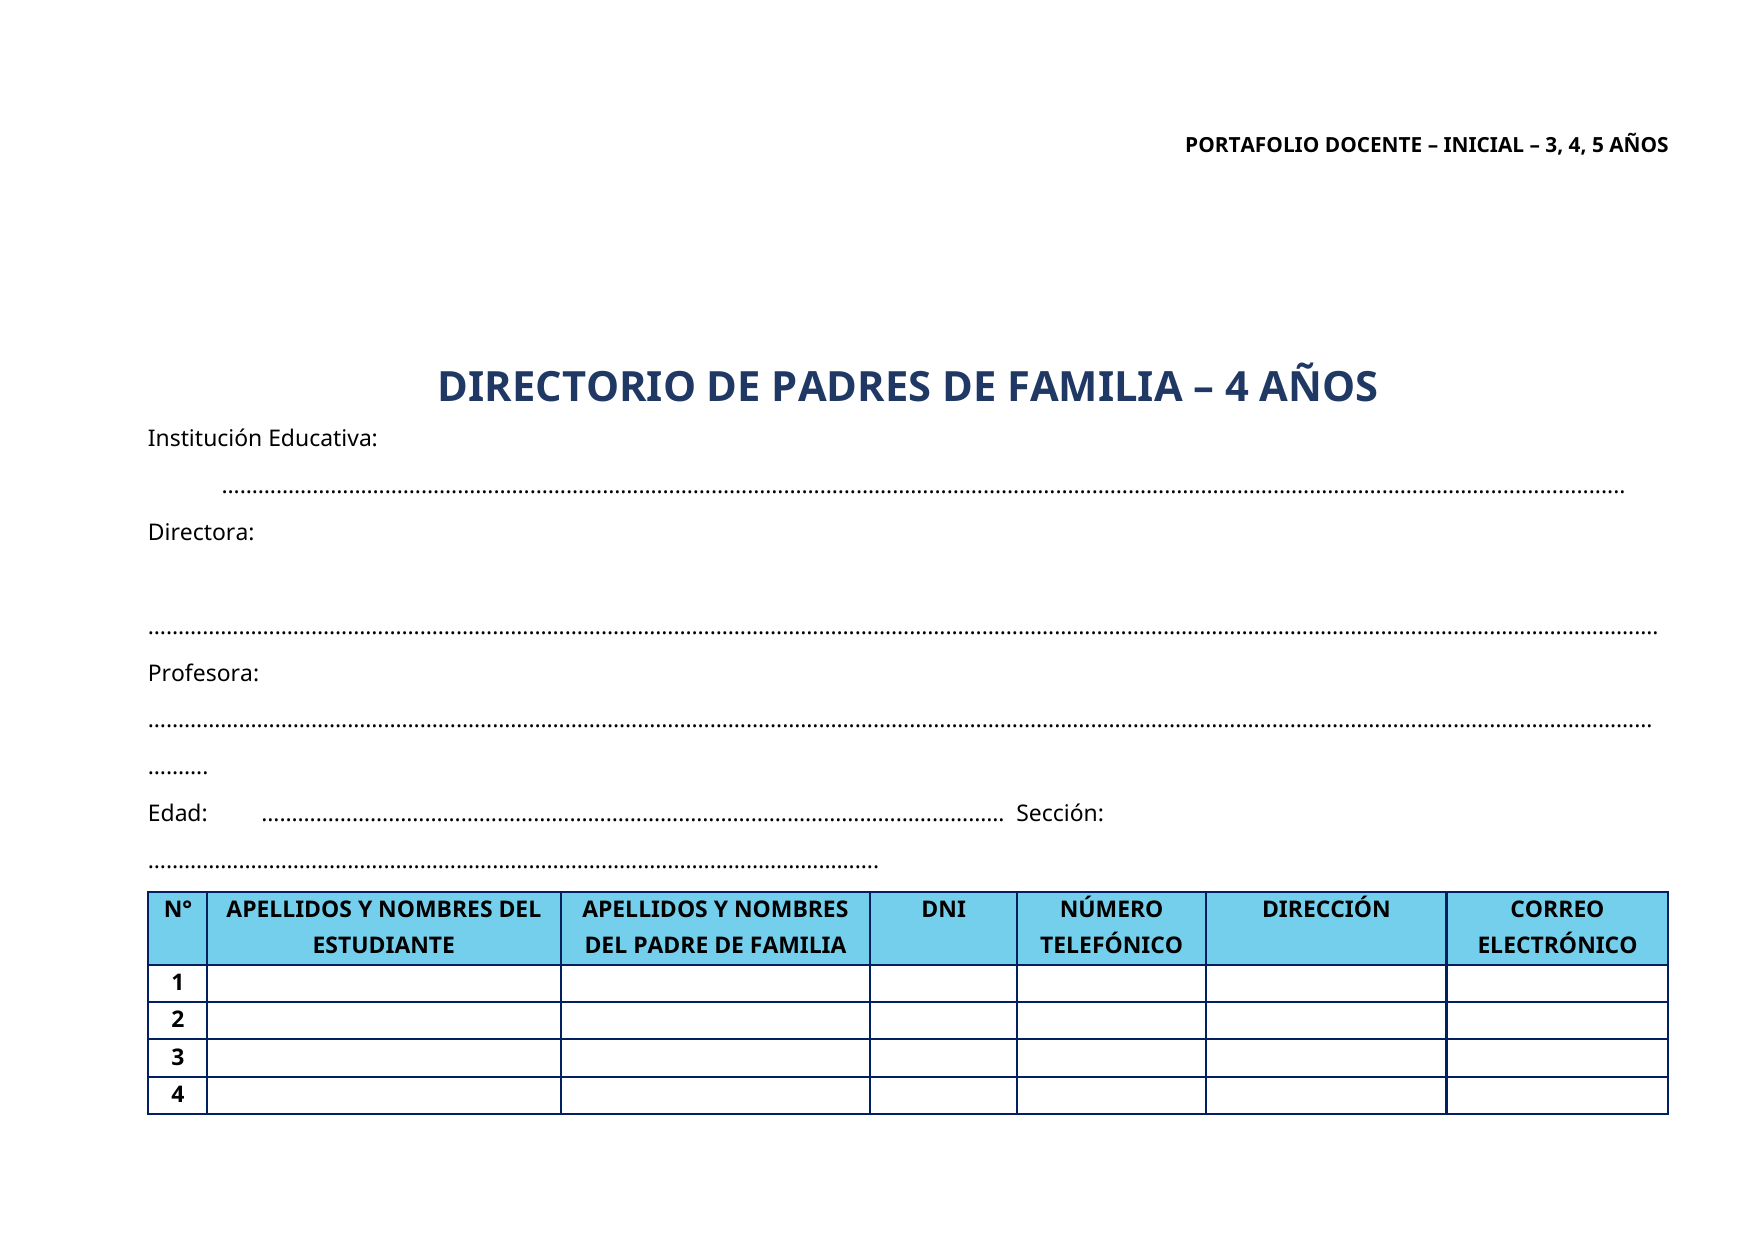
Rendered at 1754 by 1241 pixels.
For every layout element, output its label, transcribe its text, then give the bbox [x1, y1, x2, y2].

table_cell [208, 1003, 560, 1038]
table_cell [871, 1040, 1016, 1076]
table_cell [208, 1078, 560, 1113]
table_cell [1018, 966, 1205, 1001]
table_cell [562, 1003, 869, 1038]
table_cell [1448, 1040, 1667, 1076]
text Directora: ……………………………………………………………………………………………………………………………………………………………………………………………………………………………. [148, 516, 1668, 641]
table_cell [1018, 1078, 1205, 1113]
table_cell [562, 1040, 869, 1076]
table_cell [208, 966, 560, 1001]
text Institución Educativa: …………………………………………………………………………………………………………………………………………………………………………………………...................... [148, 422, 1668, 500]
table_cell [562, 1078, 869, 1113]
table_cell 4 [149, 1078, 206, 1113]
table_cell [1207, 1078, 1445, 1113]
text Edad: …………………………………………………………………………………………………………… Sección: …………………………………………………………………………………………………………. [148, 797, 1668, 875]
table_cell 3 [149, 1040, 206, 1076]
table_header APELLIDOS Y NOMBRES DEL ESTUDIANTE [208, 893, 560, 964]
table_header DIRECCIÓN [1207, 893, 1445, 964]
table_header CORREO ELECTRÓNICO [1448, 893, 1667, 964]
table_header DNI [871, 893, 1016, 964]
table_header NÚMERO TELEFÓNICO [1018, 893, 1205, 964]
text DIRECTORIO DE PADRES DE FAMILIA – 4 AÑOS [148, 357, 1668, 414]
table_cell [871, 966, 1016, 1001]
table_cell [1448, 966, 1667, 1001]
table_cell [562, 966, 869, 1001]
table_cell [871, 1003, 1016, 1038]
table_cell [871, 1078, 1016, 1113]
text Profesora: ……………………………………………………………………………………………………………………………………………………………………………………………………………………………………. [148, 656, 1668, 781]
table_header N° [149, 893, 206, 964]
table_cell 1 [149, 966, 206, 1001]
table_cell 2 [149, 1003, 206, 1038]
table_cell [1448, 1078, 1667, 1113]
table_cell [1207, 1003, 1445, 1038]
table_cell [1207, 966, 1445, 1001]
table_header APELLIDOS Y NOMBRES DEL PADRE DE FAMILIA [562, 893, 869, 964]
table_cell [1448, 1003, 1667, 1038]
table_cell [1207, 1040, 1445, 1076]
table_cell [1018, 1040, 1205, 1076]
table_cell [1018, 1003, 1205, 1038]
table_cell [208, 1040, 560, 1076]
